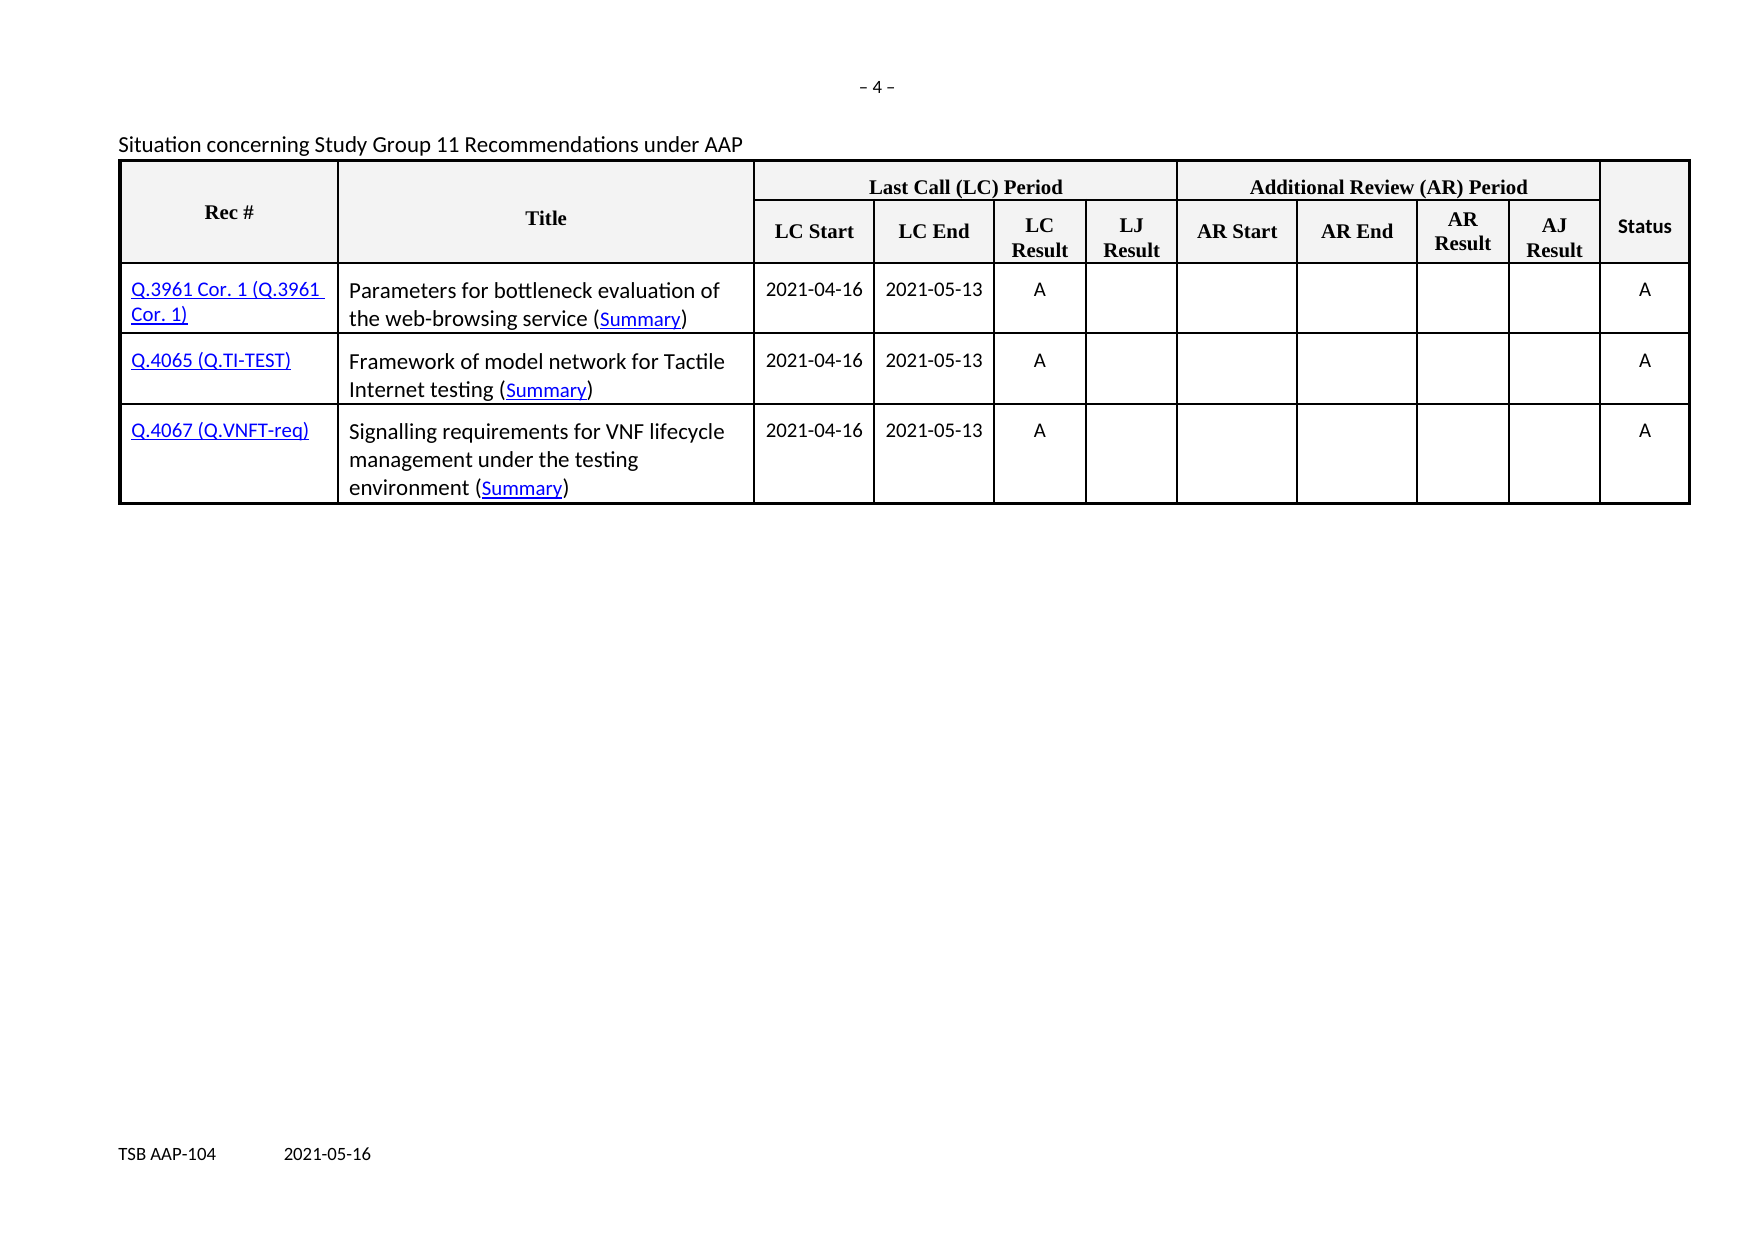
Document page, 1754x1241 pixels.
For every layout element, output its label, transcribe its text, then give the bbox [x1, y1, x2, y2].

table_cell A [1601, 264, 1688, 332]
table_cell LC Result [995, 201, 1085, 262]
table_cell A [1601, 405, 1688, 501]
table_cell [1087, 334, 1176, 403]
table_cell Parameters for bottleneck evaluation of the web-browsing service (Summary) [339, 264, 753, 332]
table_cell [1418, 264, 1508, 332]
table_header Title [339, 162, 753, 262]
table_cell A [995, 405, 1085, 501]
table_cell [1298, 405, 1416, 501]
table_cell 2021-05-13 [875, 334, 993, 403]
table_cell A [995, 264, 1085, 332]
table_cell AR Start [1178, 201, 1296, 262]
table_cell 2021-05-13 [875, 405, 993, 501]
table_header Additional Review (AR) Period [1178, 162, 1599, 199]
table_cell [1298, 264, 1416, 332]
table_cell 2021-04-16 [755, 264, 873, 332]
table_cell AR Result [1418, 201, 1508, 262]
table_cell [1510, 405, 1599, 501]
table_cell AR End [1298, 201, 1416, 262]
table_cell [1178, 264, 1296, 332]
table_header Last Call (LC) Period [755, 162, 1176, 199]
table_cell 2021-04-16 [755, 334, 873, 403]
table_cell Q.4067 (Q.VNFT-req) [122, 405, 337, 501]
table_cell [1298, 334, 1416, 403]
table_cell [1510, 334, 1599, 403]
table_cell [1418, 405, 1508, 501]
table_cell Q.3961 Cor. 1 (Q.3961 Cor. 1) [122, 264, 337, 332]
table_cell LJ Result [1087, 201, 1176, 262]
table_cell AJ Result [1510, 201, 1599, 262]
table_header Rec # [122, 162, 337, 262]
table_cell [1510, 264, 1599, 332]
table_cell 2021-04-16 [755, 405, 873, 501]
table_header Status [1601, 162, 1688, 262]
text Situation concerning Study Group 11 Recommendations under AAP [118, 131, 1636, 159]
table_cell [1418, 334, 1508, 403]
table_cell Signalling requirements for VNF lifecycle management under the testing environment (Summary) [339, 405, 753, 501]
table_cell [1178, 334, 1296, 403]
table_cell 2021-05-13 [875, 264, 993, 332]
table_cell [1087, 405, 1176, 501]
table_cell LC End [875, 201, 993, 262]
table_cell Q.4065 (Q.TI-TEST) [122, 334, 337, 403]
table_cell LC Start [755, 201, 873, 262]
table_cell A [1601, 334, 1688, 403]
table_cell Framework of model network for Tactile Internet testing (Summary) [339, 334, 753, 403]
table_cell A [995, 334, 1085, 403]
table_cell [1178, 405, 1296, 501]
table_cell [1087, 264, 1176, 332]
